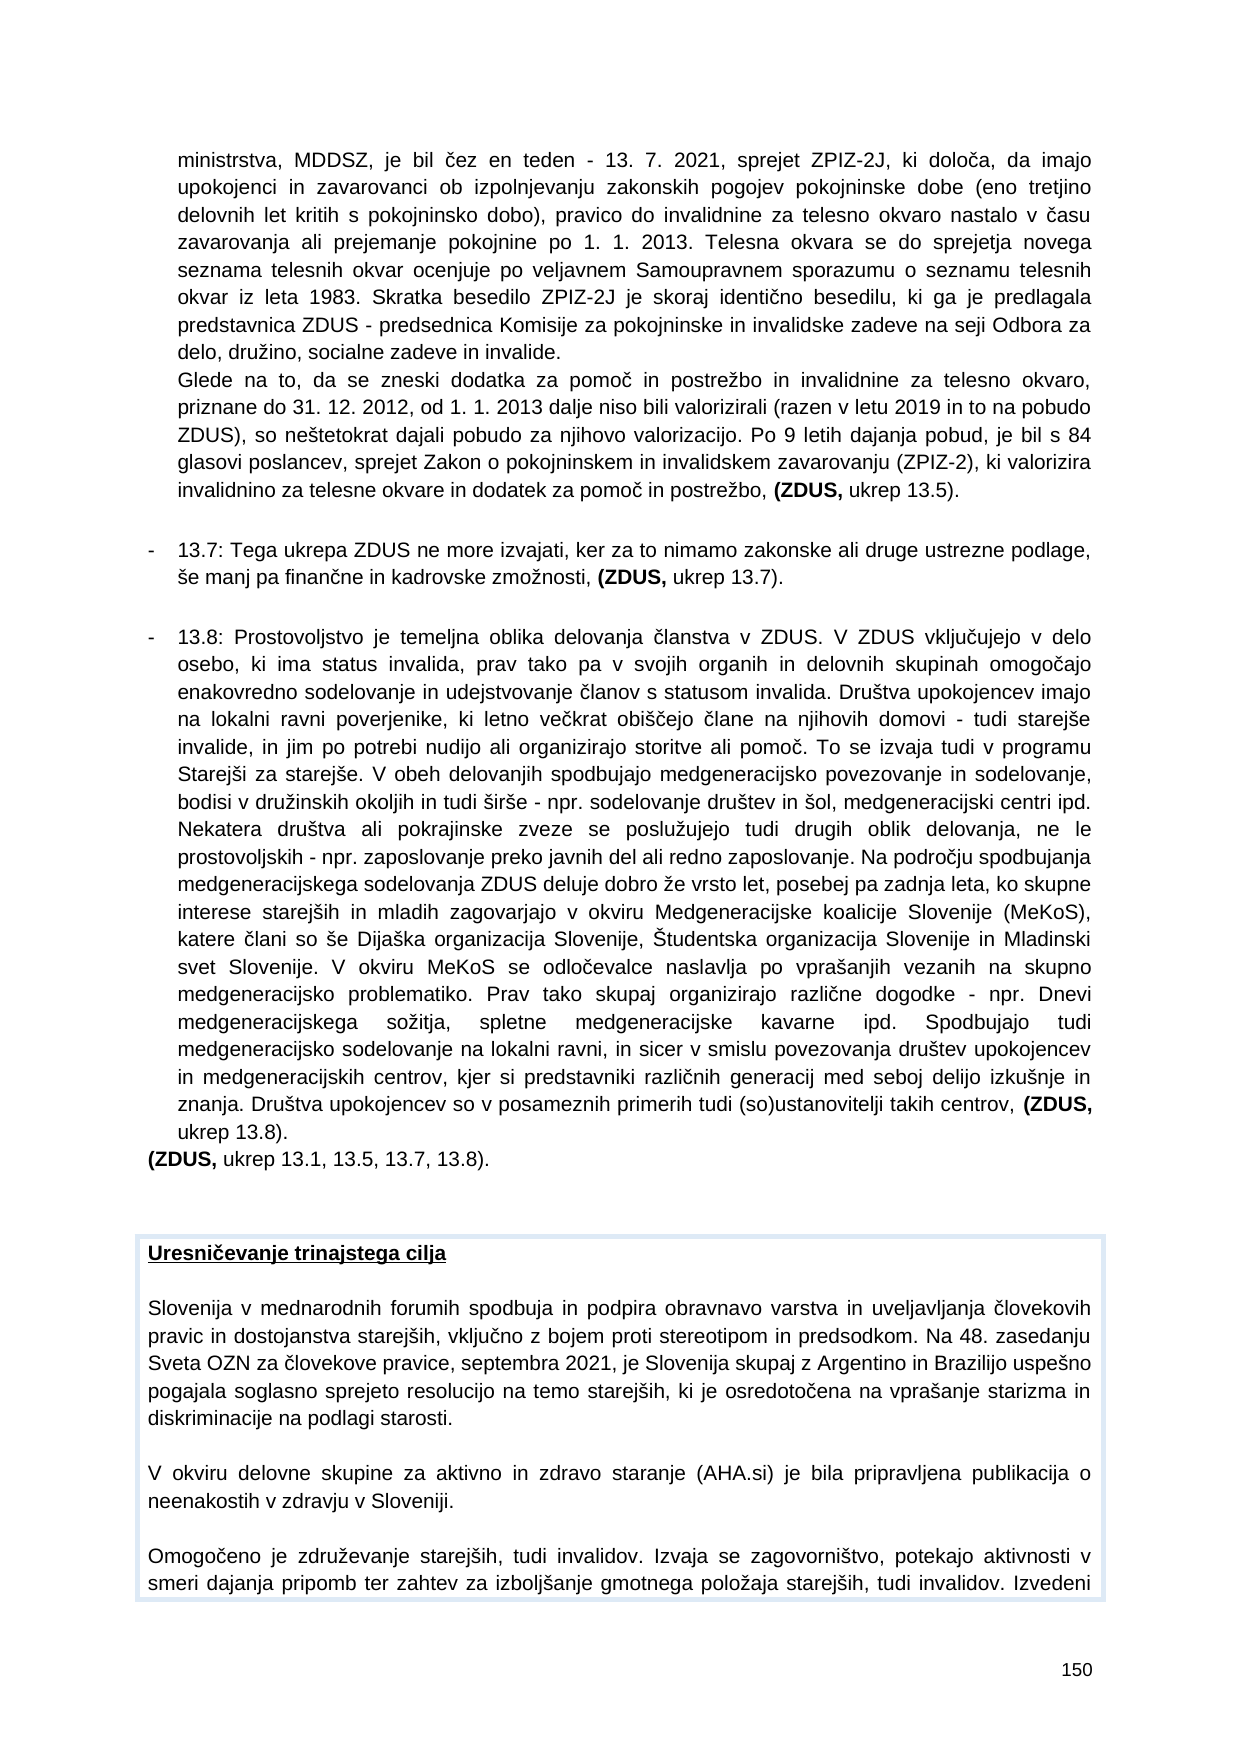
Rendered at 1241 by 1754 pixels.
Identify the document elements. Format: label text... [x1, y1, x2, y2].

text Glede na to, da se zneski dodatka za pomoč in postrežbo in invalidnine za telesno okvaro, priznane do 31. 12. 2012, od 1. 1. 2013 dalje niso bili valorizirali (razen v letu 2019 in to na pobudo ZDUS), so neštetokrat dajali pobudo za njihovo valorizacijo. Po 9 letih dajanja pobud, je bil s 84 glasovi poslancev, sprejet Zakon o pokojninskem in invalidskem zavarovanju (ZPIZ-2), ki valorizira invalidnino za telesne okvare in dodatek za pomoč in postrežbo, (ZDUS, ukrep 13.5). [177, 368, 1092, 502]
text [140, 1537, 1101, 1597]
text V okviru delovne skupine za aktivno in zdravo staranje (AHA.si) je bila pripravljena publikacija o neenakostih v zdravju v Sloveniji. [140, 1454, 1101, 1512]
list 13.7: Tega ukrepa ZDUS ne more izvajati, ker za to nimamo zakonske ali druge ustrezne podlage, še manj pa finančne in kadrovske zmožnosti, (ZDUS, ukrep 13.7). [148, 537, 1092, 589]
text Slovenija v mednarodnih forumih spodbuja in podpira obravnavo varstva in uveljavljanja človekovih pravic in dostojanstva starejših, vključno z bojem proti stereotipom in predsodkom. Na 48. zasedanju Sveta OZN za človekove pravice, septembra 2021, je Slovenija skupaj z Argentino in Brazilijo uspešno pogajala soglasno sprejeto resolucijo na temo starejših, ki je osredotočena na vprašanje starizma in diskriminacije na podlagi starosti. [140, 1289, 1101, 1430]
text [177, 148, 1092, 364]
list 13.8: Prostovoljstvo je temeljna oblika delovanja članstva v ZDUS. V ZDUS vključujejo v delo osebo, ki ima status invalida, prav tako pa v svojih organih in delovnih skupinah omogočajo enakovredno sodelovanje in udejstvovanje članov s statusom invalida. Društva upokojencev imajo na lokalni ravni poverjenike, ki letno večkrat obiščejo člane na njihovih domovi - tudi starejše invalide, in jim po potrebi nudijo ali organizirajo storitve ali pomoč. To se izvaja tudi v programu Starejši za starejše. V obeh delovanjih spodbujajo medgeneracijsko povezovanje in sodelovanje, bodisi v družinskih okoljih in tudi širše - npr. sodelovanje društev in šol, medgeneracijski centri ipd. Nekatera društva ali pokrajinske zveze se poslužujejo tudi drugih oblik delovanja, ne le prostovoljskih - npr. zaposlovanje preko javnih del ali redno zaposlovanje. Na področju spodbujanja medgeneracijskega sodelovanja ZDUS deluje dobro že vrsto let, posebej pa zadnja leta, ko skupne interese starejših in mladih zagovarjajo v okviru Medgeneracijske koalicije Slovenije (MeKoS), katere člani so še Dijaška organizacija Slovenije, Študentska organizacija Slovenije in Mladinski svet Slovenije. V okviru MeKoS se odločevalce naslavlja po vprašanjih vezanih na skupno medgeneracijsko problematiko. Prav tako skupaj organizirajo različne dogodke - npr. Dnevi medgeneracijskega sožitja, spletne medgeneracijske kavarne ipd. Spodbujajo tudi medgeneracijsko sodelovanje na lokalni ravni, in sicer v smislu povezovanja društev upokojencev in medgeneracijskih centrov, kjer si predstavniki različnih generacij med seboj delijo izkušnje in znanja. Društva upokojencev so v posameznih primerih tudi (so)ustanovitelji takih centrov, (ZDUS, ukrep 13.8). [148, 624, 1092, 1143]
text Uresničevanje trinajstega cilja [140, 1239, 1101, 1265]
text (ZDUS, ukrep 13.1, 13.5, 13.7, 13.8). [148, 1147, 1092, 1171]
